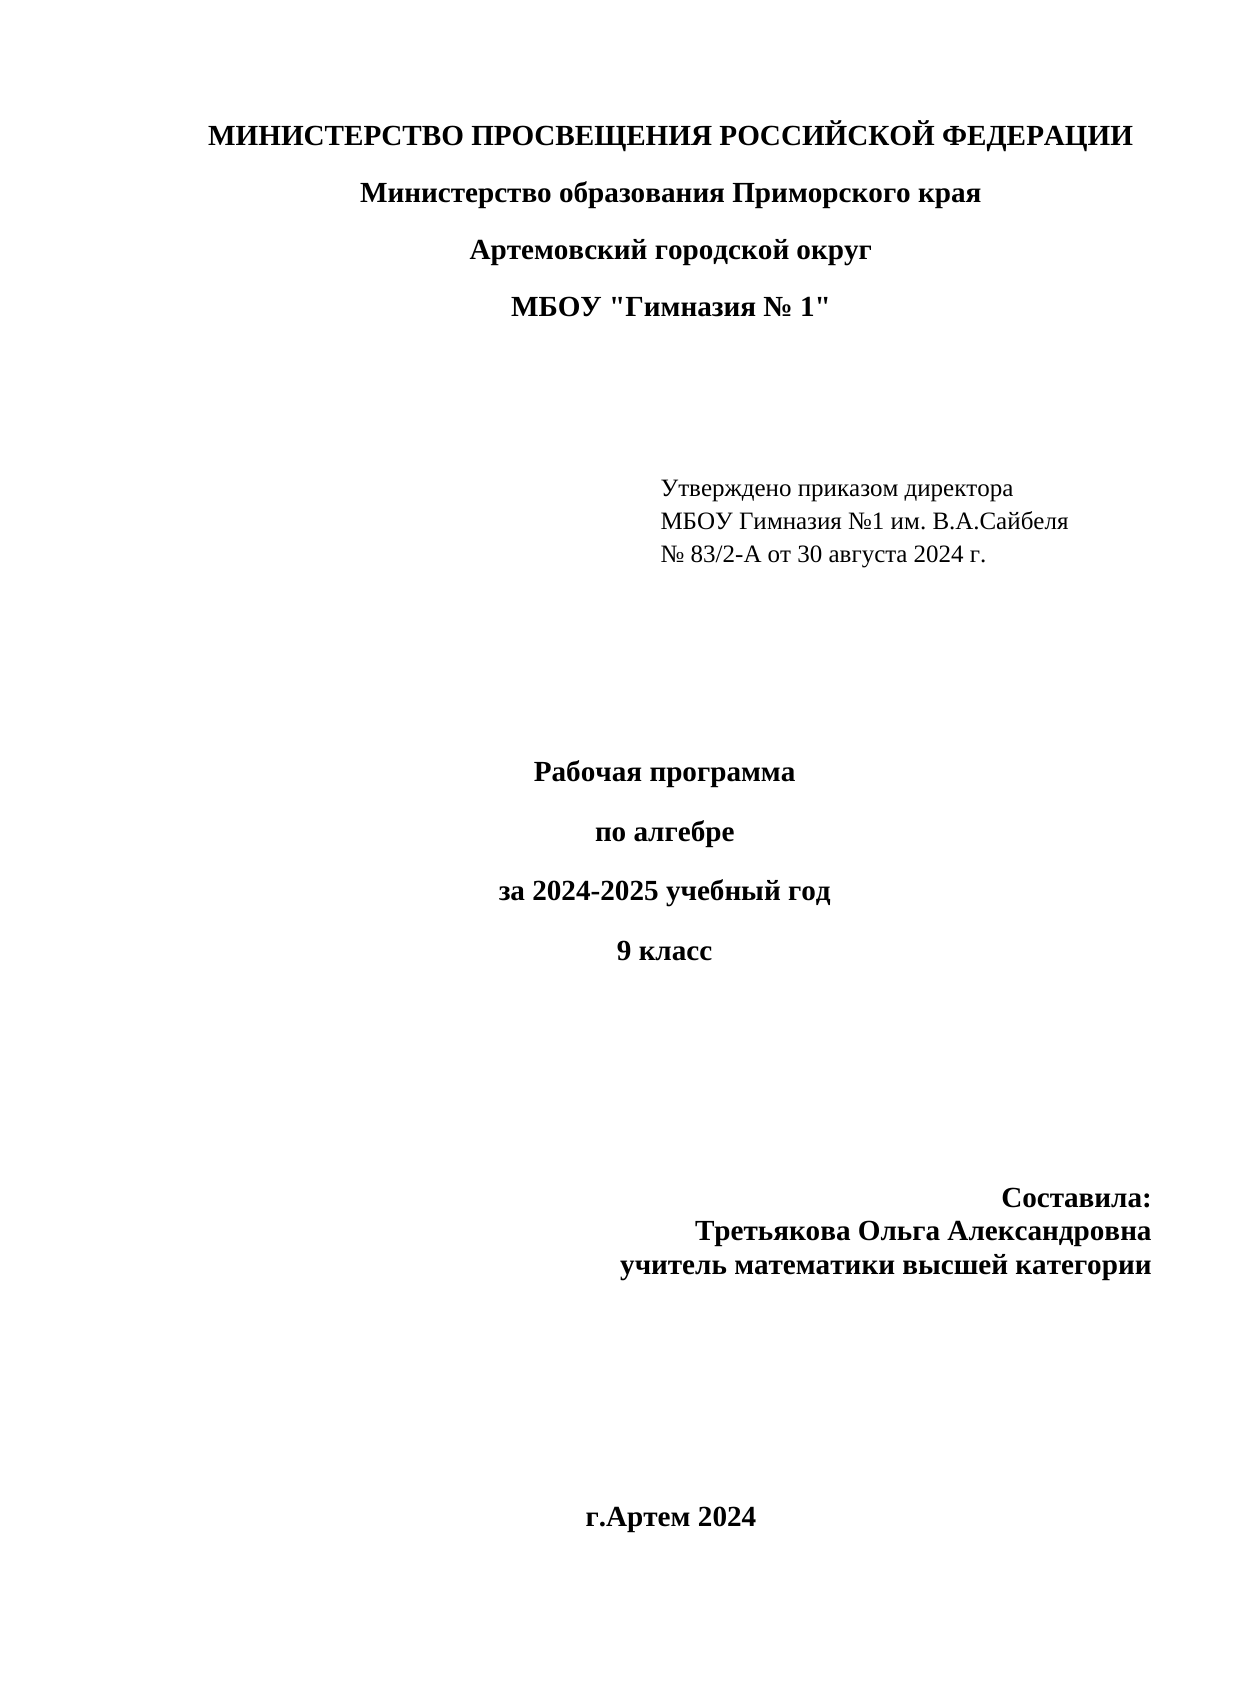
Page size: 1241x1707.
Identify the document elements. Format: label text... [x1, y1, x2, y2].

text Артемовский городской округ [190, 232, 1152, 266]
text МИНИСТЕРСТВО ПРОСВЕЩЕНИЯ РОССИЙСКОЙ ФЕДЕРАЦИИ [190, 118, 1152, 152]
text учитель математики высшей категории [177, 1247, 1152, 1281]
text 9 класс [177, 933, 1152, 966]
text Составила: [177, 1180, 1152, 1213]
text Третьякова Ольга Александровна [177, 1213, 1152, 1247]
text МБОУ "Гимназия № 1" [190, 289, 1152, 323]
text Министерство образования Приморского края [190, 175, 1152, 209]
text г.Артем‌ 2024‌​ [190, 1499, 1152, 1533]
text по алгебре [177, 814, 1152, 847]
text Рабочая программа [177, 754, 1152, 788]
text за 2024-2025 учебный год [177, 873, 1152, 907]
table_header Утверждено приказом директора МБОУ Гимназия №1 им. В.А.Сайбеля № 83/2-А от 30 августа 2024 г. [649, 473, 1133, 605]
